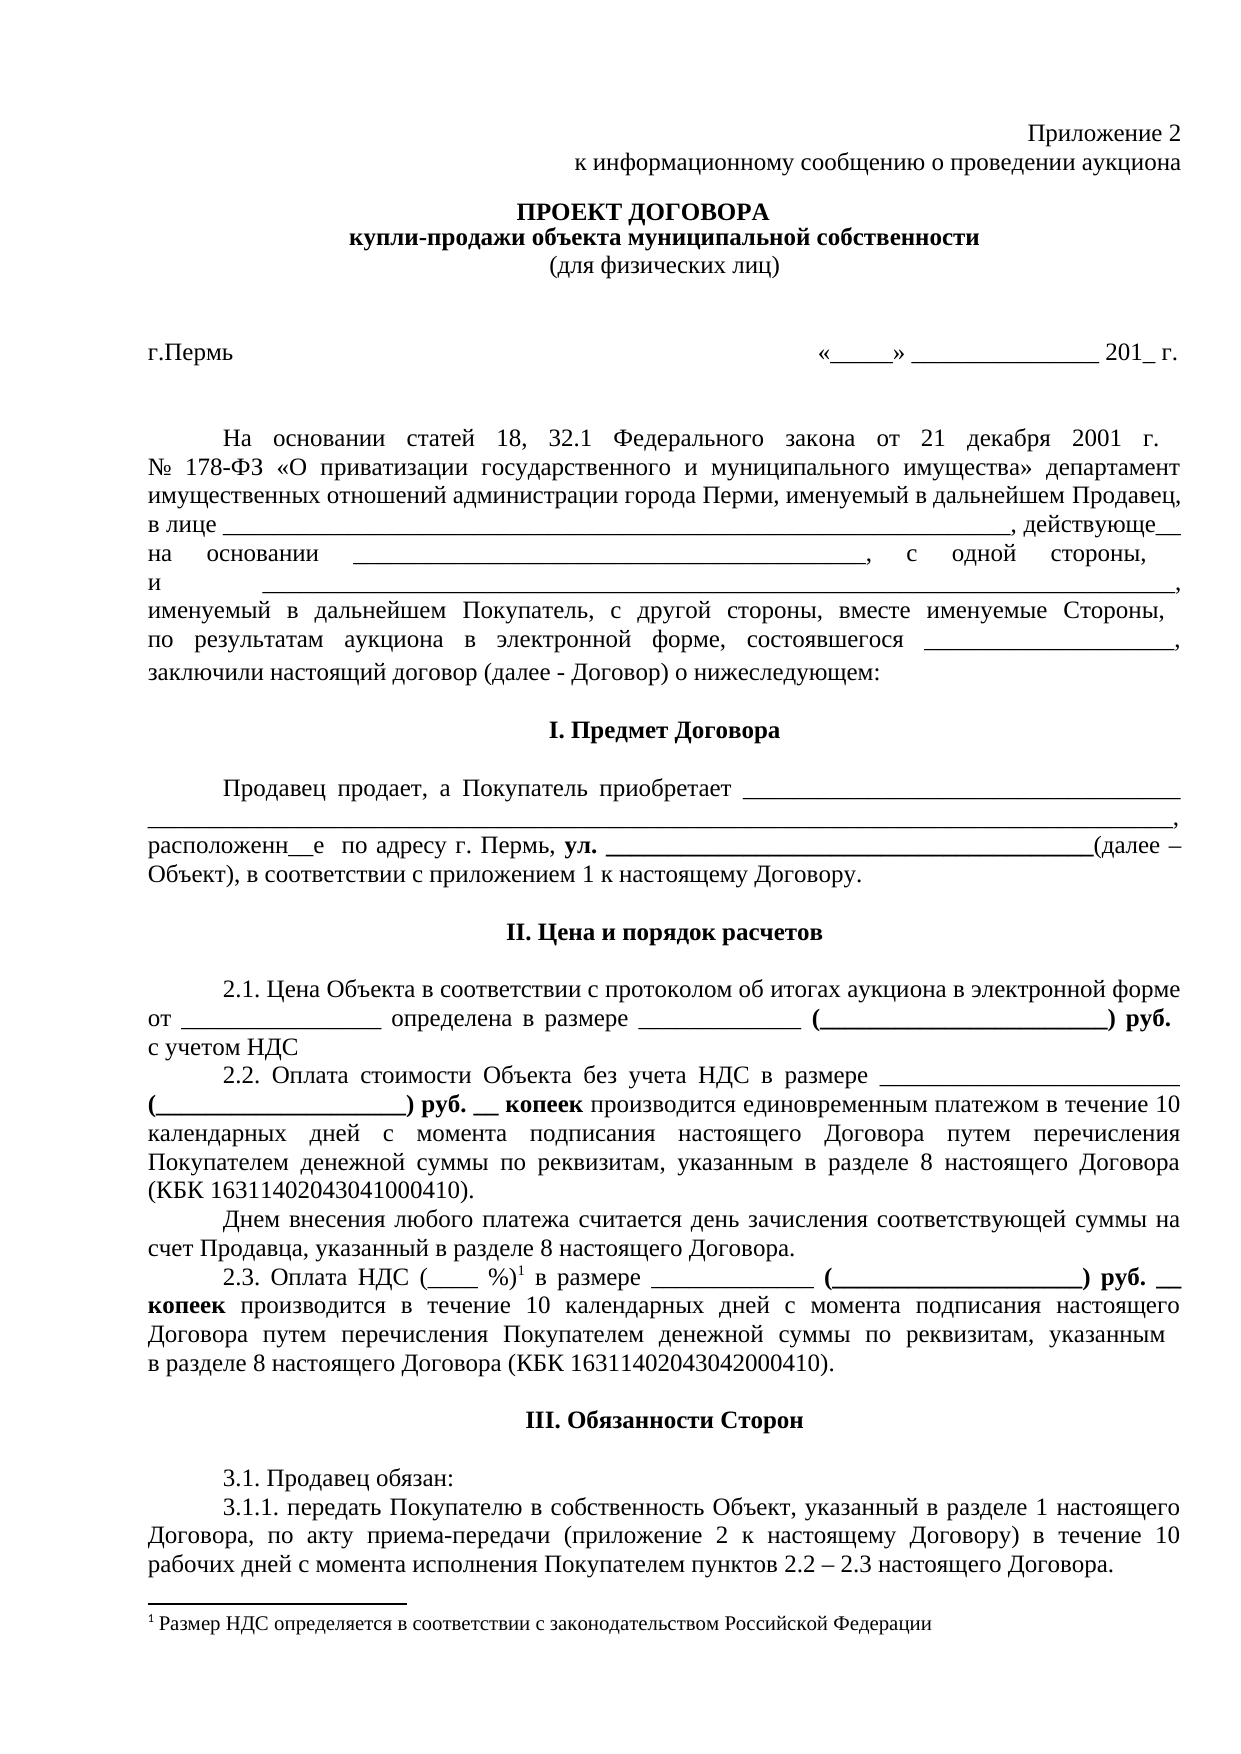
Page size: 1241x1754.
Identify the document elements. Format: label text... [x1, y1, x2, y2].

text Днем внесения любого платежа считается день зачисления соответствующей суммы на счет Продавца, указанный в разделе 8 настоящего Договора. [148, 1204, 1181, 1262]
text ПРОЕКТ ДОГОВОРА [443, 201, 1181, 226]
text II. Цена и порядок расчетов [148, 917, 1181, 945]
text III. Обязанности Сторон [148, 1405, 1181, 1434]
text 3.1.1. передать Покупателю в собственность Объект, указанный в разделе 1 настоящего Договора, по акту приема-передачи (приложение 2 к настоящему Договору) в течение 10 рабочих дней с момента исполнения Покупателем пунктов 2.2 – 2.3 настоящего Договора. [148, 1492, 1181, 1578]
text Приложение 2 [148, 118, 1181, 147]
text Продавец продает, а Покупатель приобретает ___________________________________ __________________________________________________________________________________, расположенн__е по адресу г. Пермь, ул. _______________________________________(далее – Объект), в соответствии с приложением 1 к настоящему Договору. [148, 773, 1181, 888]
text 2.1. Цена Объекта в соответствии с протоколом об итогах аукциона в электронной форме от ________________ определена в размере _____________ (_______________________) pуб. с учетом НДС [148, 974, 1181, 1060]
text На основании статей 18, 32.1 Федерального закона от 21 декабря 2001 г. № 178-ФЗ «О приватизации государственного и муниципального имущества» департамент имущественных отношений администрации города Перми, именуемый в дальнейшем Продавец, в лице _______________________________________________________________, действующе__ на основании _________________________________________, с одной стороны, и _________________________________________________________________________, именуемый в дальнейшем Покупатель, с другой стороны, вместе именуемые Стороны, по результатам аукциона в электронной форме, состоявшегося ____________________, заключили настоящий договор (далее - Договор) о нижеследующем: [148, 423, 1181, 687]
text к информационному сообщению о проведении аукциона [89, 147, 1181, 176]
text купли-продажи объекта муниципальной собственности [148, 226, 1181, 251]
text 2.3. Оплата НДС (____ %) в размере _____________ (____________________) pуб. __ копеек производится в течение 10 календарных дней с момента подписания настоящего Договора путем перечисления Покупателем денежной суммы по реквизитам, указанным в разделе 8 настоящего Договора (КБК 16311402043042000410). [148, 1262, 1181, 1377]
text 2.2. Оплата стоимости Объекта без учета НДС в размере ________________________ (________________________________________) pуб. ___копеек производится единовременным платежом в течение 10 календарных дней с момента подписания настоящего Договора путем перечисления Покупателем денежной суммы по реквизитам, указанным в разделе 8 настоящего Договора (КБК 16311402043041000410). [148, 1060, 1181, 1204]
text 3.1. Продавец обязан: [148, 1463, 1181, 1492]
text г.Пермь «_____» _______________ 201_ г. [148, 337, 1181, 366]
text (для физических лиц) [148, 251, 1181, 279]
text I. Предмет Договора [148, 715, 1181, 744]
